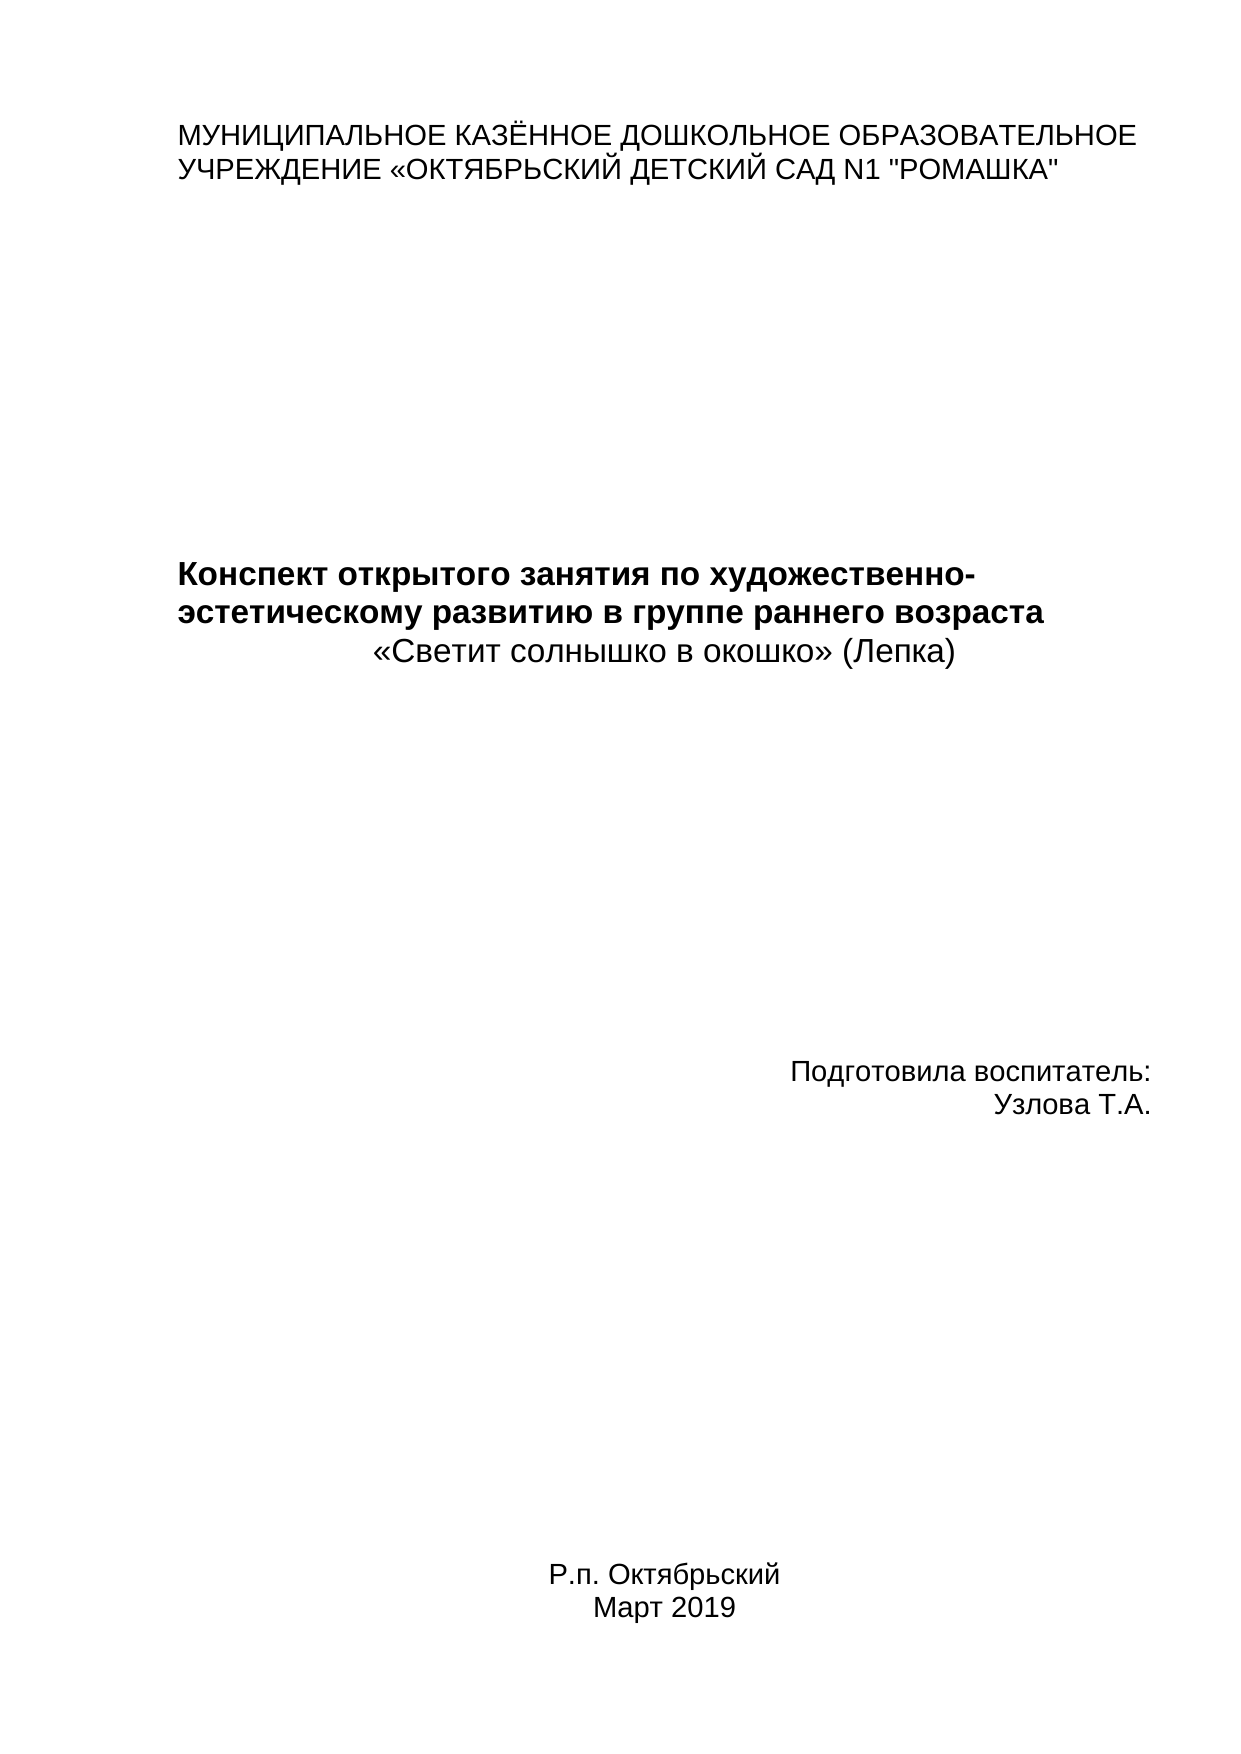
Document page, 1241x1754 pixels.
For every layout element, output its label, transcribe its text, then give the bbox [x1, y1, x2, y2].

text Конспект открытого занятия по художественно-эстетическому развитию в группе раннего возраста [177, 554, 1152, 631]
text Подготовила воспитатель: [177, 1054, 1152, 1087]
text «Светит солнышко в окошко» (Лепка) [177, 631, 1152, 669]
text Р.п. Октябрьский [177, 1557, 1152, 1591]
text МУНИЦИПАЛЬНОЕ КАЗЁННОЕ ДОШКОЛЬНОЕ ОБРАЗОВАТЕЛЬНОЕ УЧРЕЖДЕНИЕ «ОКТЯБРЬСКИЙ ДЕТСКИЙ САД N1 "РОМАШКА" [177, 118, 1152, 185]
text Март 2019 [177, 1591, 1152, 1624]
text Узлова Т.А. [177, 1087, 1152, 1121]
